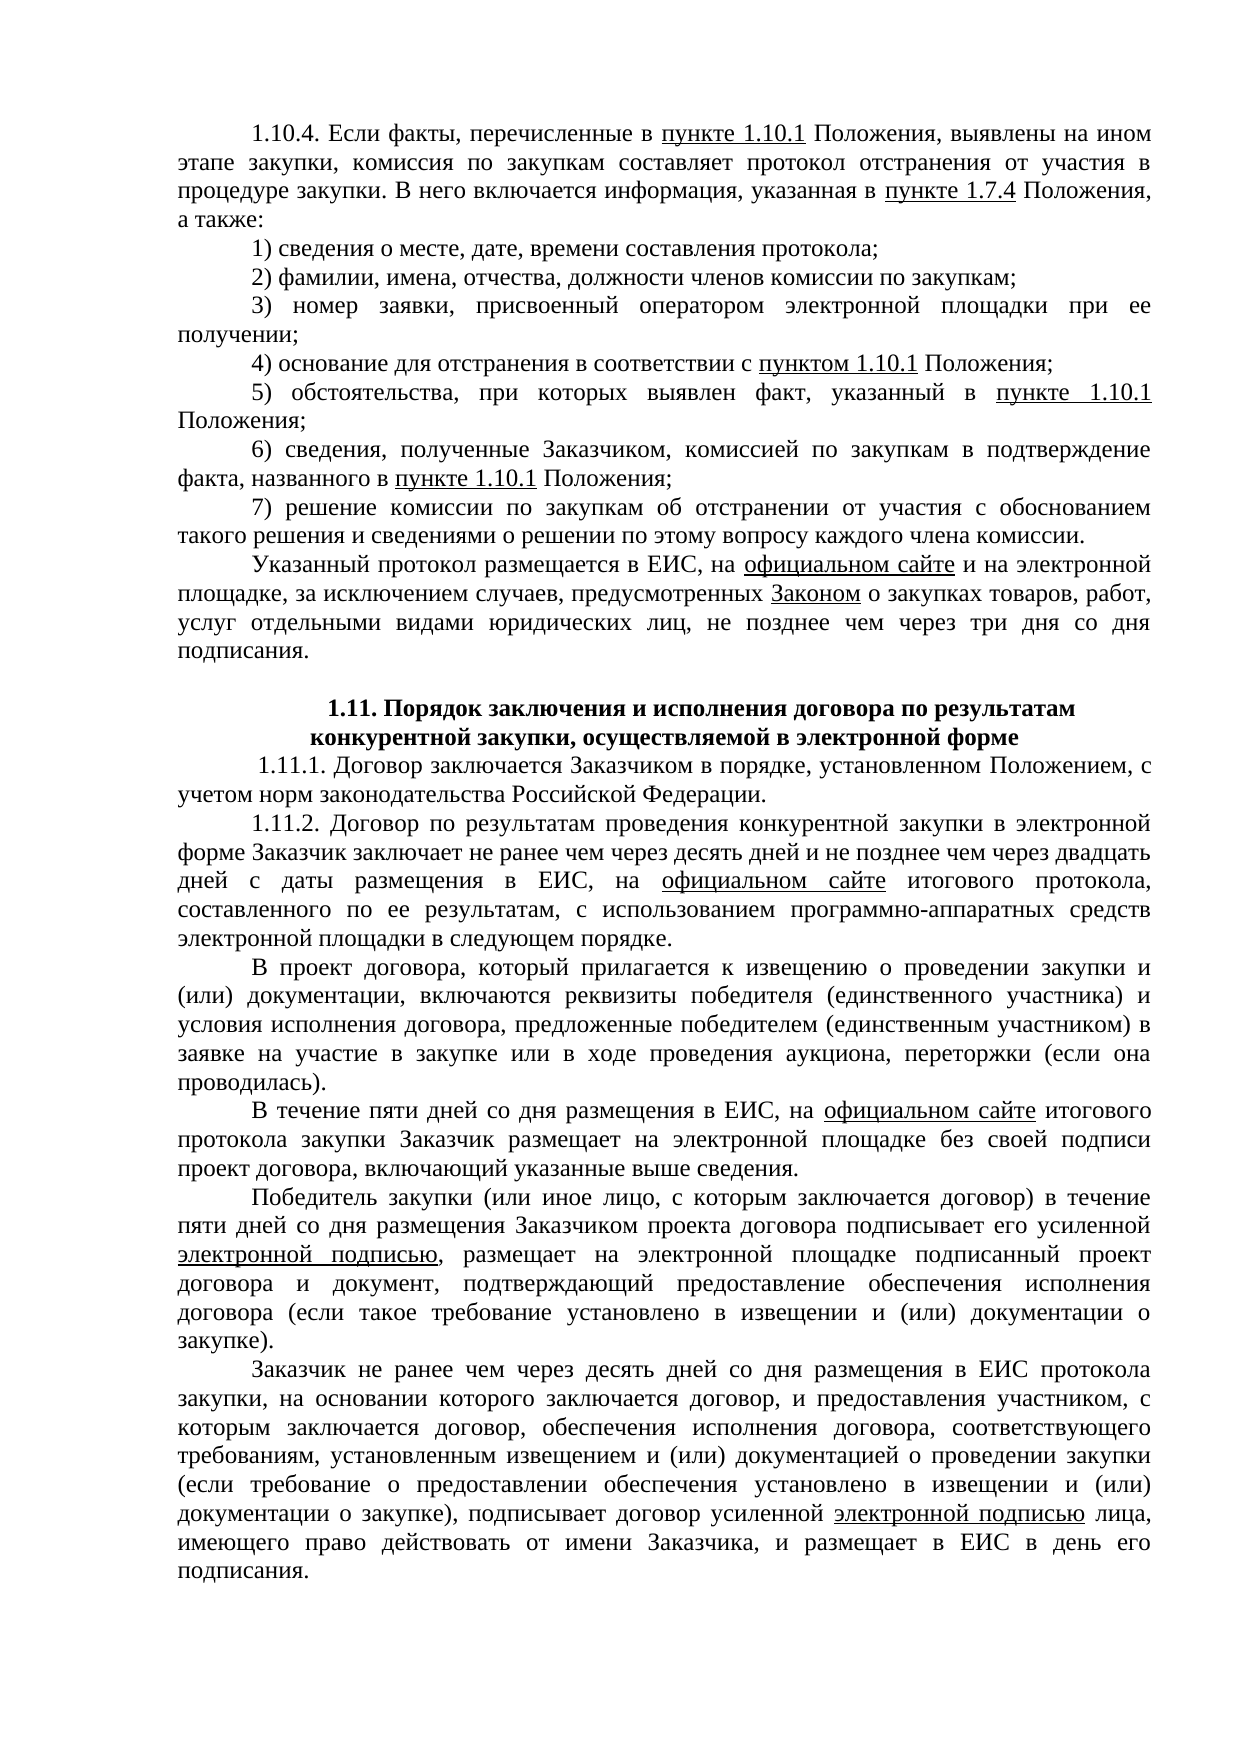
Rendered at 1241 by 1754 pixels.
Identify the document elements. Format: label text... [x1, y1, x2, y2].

text 1.11. Порядок заключения и исполнения договора по результатам конкурентной закупки, осуществляемой в электронной форме [177, 693, 1152, 751]
text Заказчик не ранее чем через десять дней со дня размещения в ЕИС протокола закупки, на основании которого заключается договор, и предоставления участником, с которым заключается договор, обеспечения исполнения договора, соответствующего требованиям, установленным извещением и (или) документацией о проведении закупки (если требование о предоставлении обеспечения установлено в извещении и (или) документации о закупке), подписывает договор усиленной электронной подписью лица, имеющего право действовать от имени Заказчика, и размещает в ЕИС в день его подписания. [177, 1354, 1152, 1584]
text Победитель закупки (или иное лицо, с которым заключается договор) в течение пяти дней со дня размещения Заказчиком проекта договора подписывает его усиленной электронной подписью, размещает на электронной площадке подписанный проект договора и документ, подтверждающий предоставление обеспечения исполнения договора (если такое требование установлено в извещении и (или) документации о закупке). [177, 1182, 1152, 1354]
text В проект договора, который прилагается к извещению о проведении закупки и (или) документации, включаются реквизиты победителя (единственного участника) и условия исполнения договора, предложенные победителем (единственным участником) в заявке на участие в закупке или в ходе проведения аукциона, переторжки (если она проводилась). [177, 952, 1152, 1096]
text Указанный протокол размещается в ЕИС, на официальном сайте и на электронной площадке, за исключением случаев, предусмотренных Законом о закупках товаров, работ, услуг отдельными видами юридических лиц, не позднее чем через три дня со дня подписания. [177, 549, 1152, 664]
text 1.10.4. Если факты, перечисленные в пункте 1.10.1 Положения, выявлены на ином этапе закупки, комиссия по закупкам составляет протокол отстранения от участия в процедуре закупки. В него включается информация, указанная в пункте 1.7.4 Положения, а также: [177, 118, 1152, 233]
text 3) номер заявки, присвоенный оператором электронной площадки при ее получении; [177, 291, 1152, 348]
text 7) решение комиссии по закупкам об отстранении от участия с обоснованием такого решения и сведениями о решении по этому вопросу каждого члена комиссии. [177, 492, 1152, 549]
text 1) сведения о месте, дате, времени составления протокола; [177, 233, 1152, 262]
text 4) основание для отстранения в соответствии с пунктом 1.10.1 Положения; [177, 348, 1152, 377]
text 5) обстоятельства, при которых выявлен факт, указанный в пункте 1.10.1 Положения; [177, 377, 1152, 434]
text 1.11.2. Договор по результатам проведения конкурентной закупки в электронной форме Заказчик заключает не ранее чем через десять дней и не позднее чем через двадцать дней с даты размещения в ЕИС, на официальном сайте итогового протокола, составленного по ее результатам, с использованием программно-аппаратных средств электронной площадки в следующем порядке. [177, 808, 1152, 952]
text 6) сведения, полученные Заказчиком, комиссией по закупкам в подтверждение факта, названного в пункте 1.10.1 Положения; [177, 434, 1152, 492]
text 2) фамилии, имена, отчества, должности членов комиссии по закупкам; [177, 262, 1152, 291]
text 1.11.1. Договор заключается Заказчиком в порядке, установленном Положением, с учетом норм законодательства Российской Федерации. [177, 751, 1152, 808]
text В течение пяти дней со дня размещения в ЕИС, на официальном сайте итогового протокола закупки Заказчик размещает на электронной площадке без своей подписи проект договора, включающий указанные выше сведения. [177, 1096, 1152, 1182]
